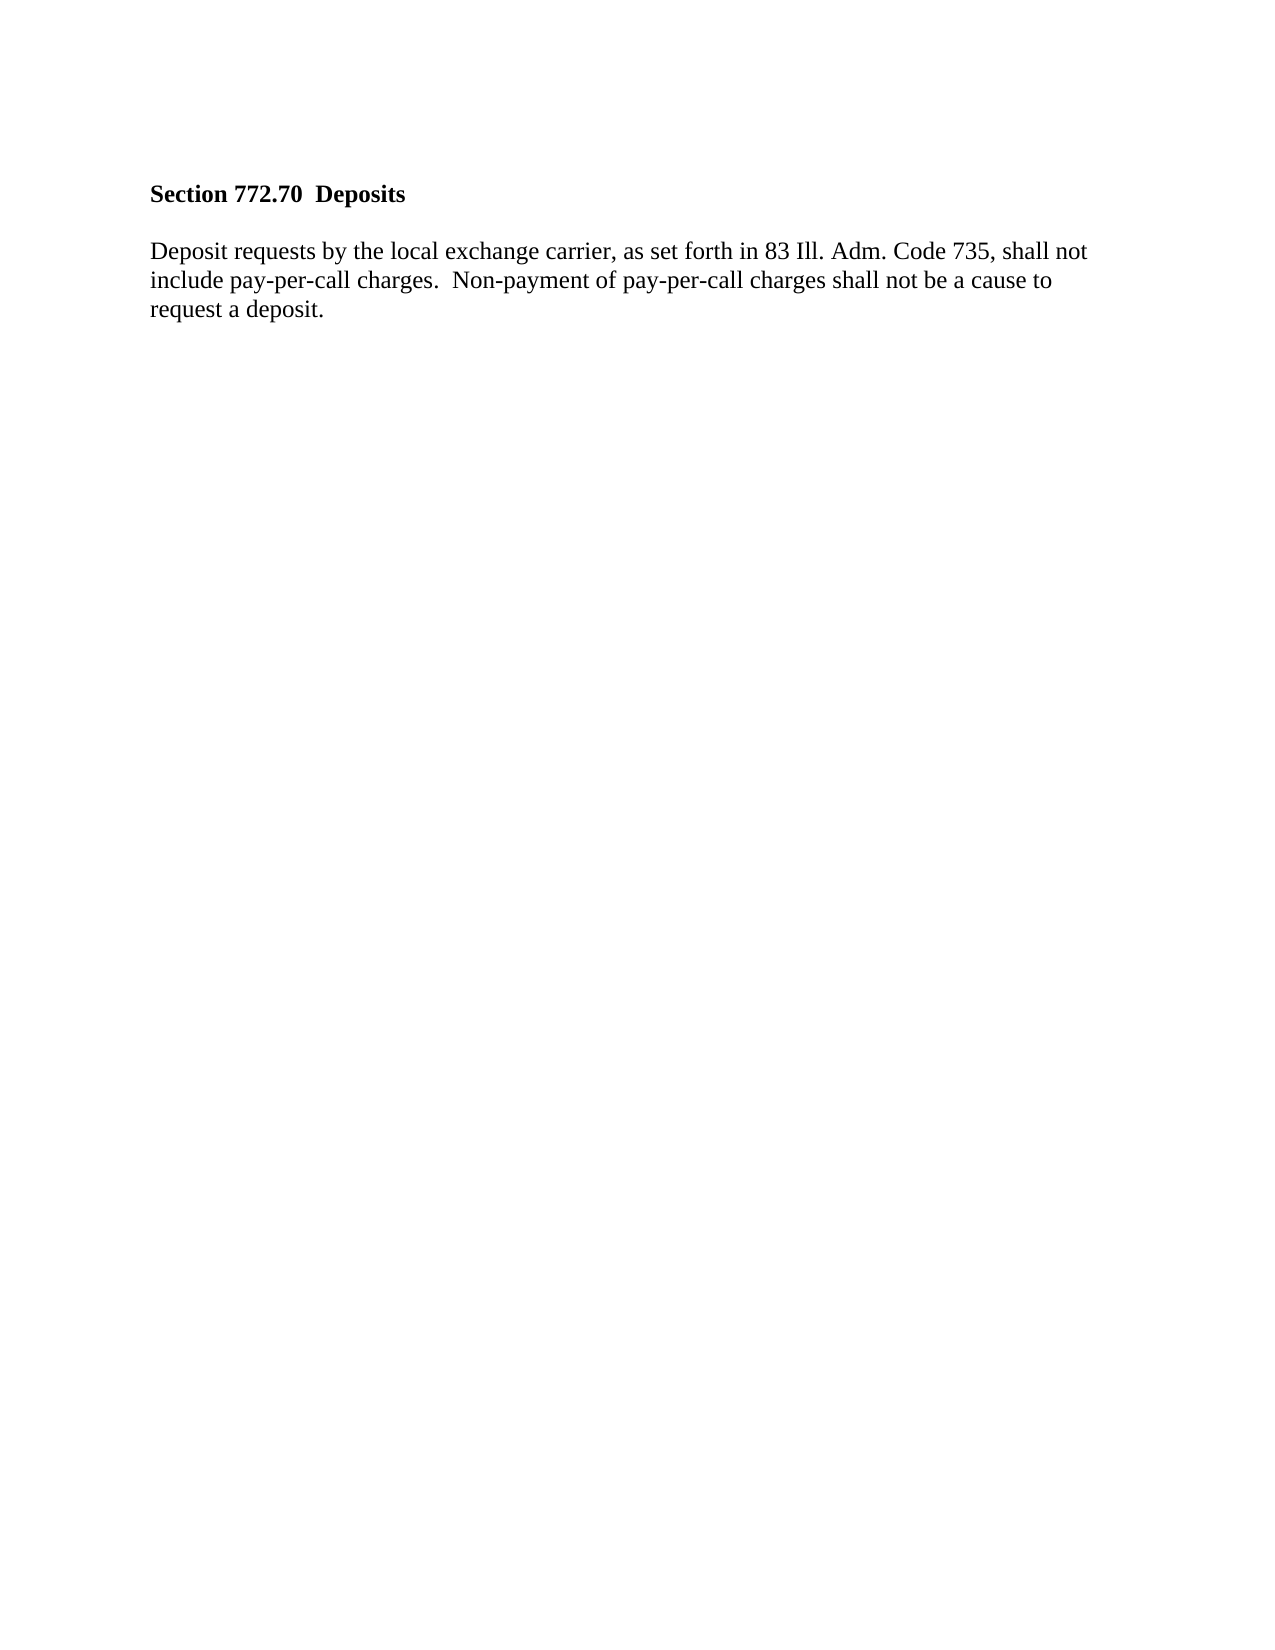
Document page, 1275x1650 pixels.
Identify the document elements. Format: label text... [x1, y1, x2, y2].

text Deposit requests by the local exchange carrier, as set forth in 83 Ill. Adm. Code 735, shall not include pay-per-call charges. Non-payment of pay-per-call charges shall not be a cause to request a deposit. [150, 236, 1125, 322]
text Section 772.70 Deposits [150, 179, 1125, 207]
